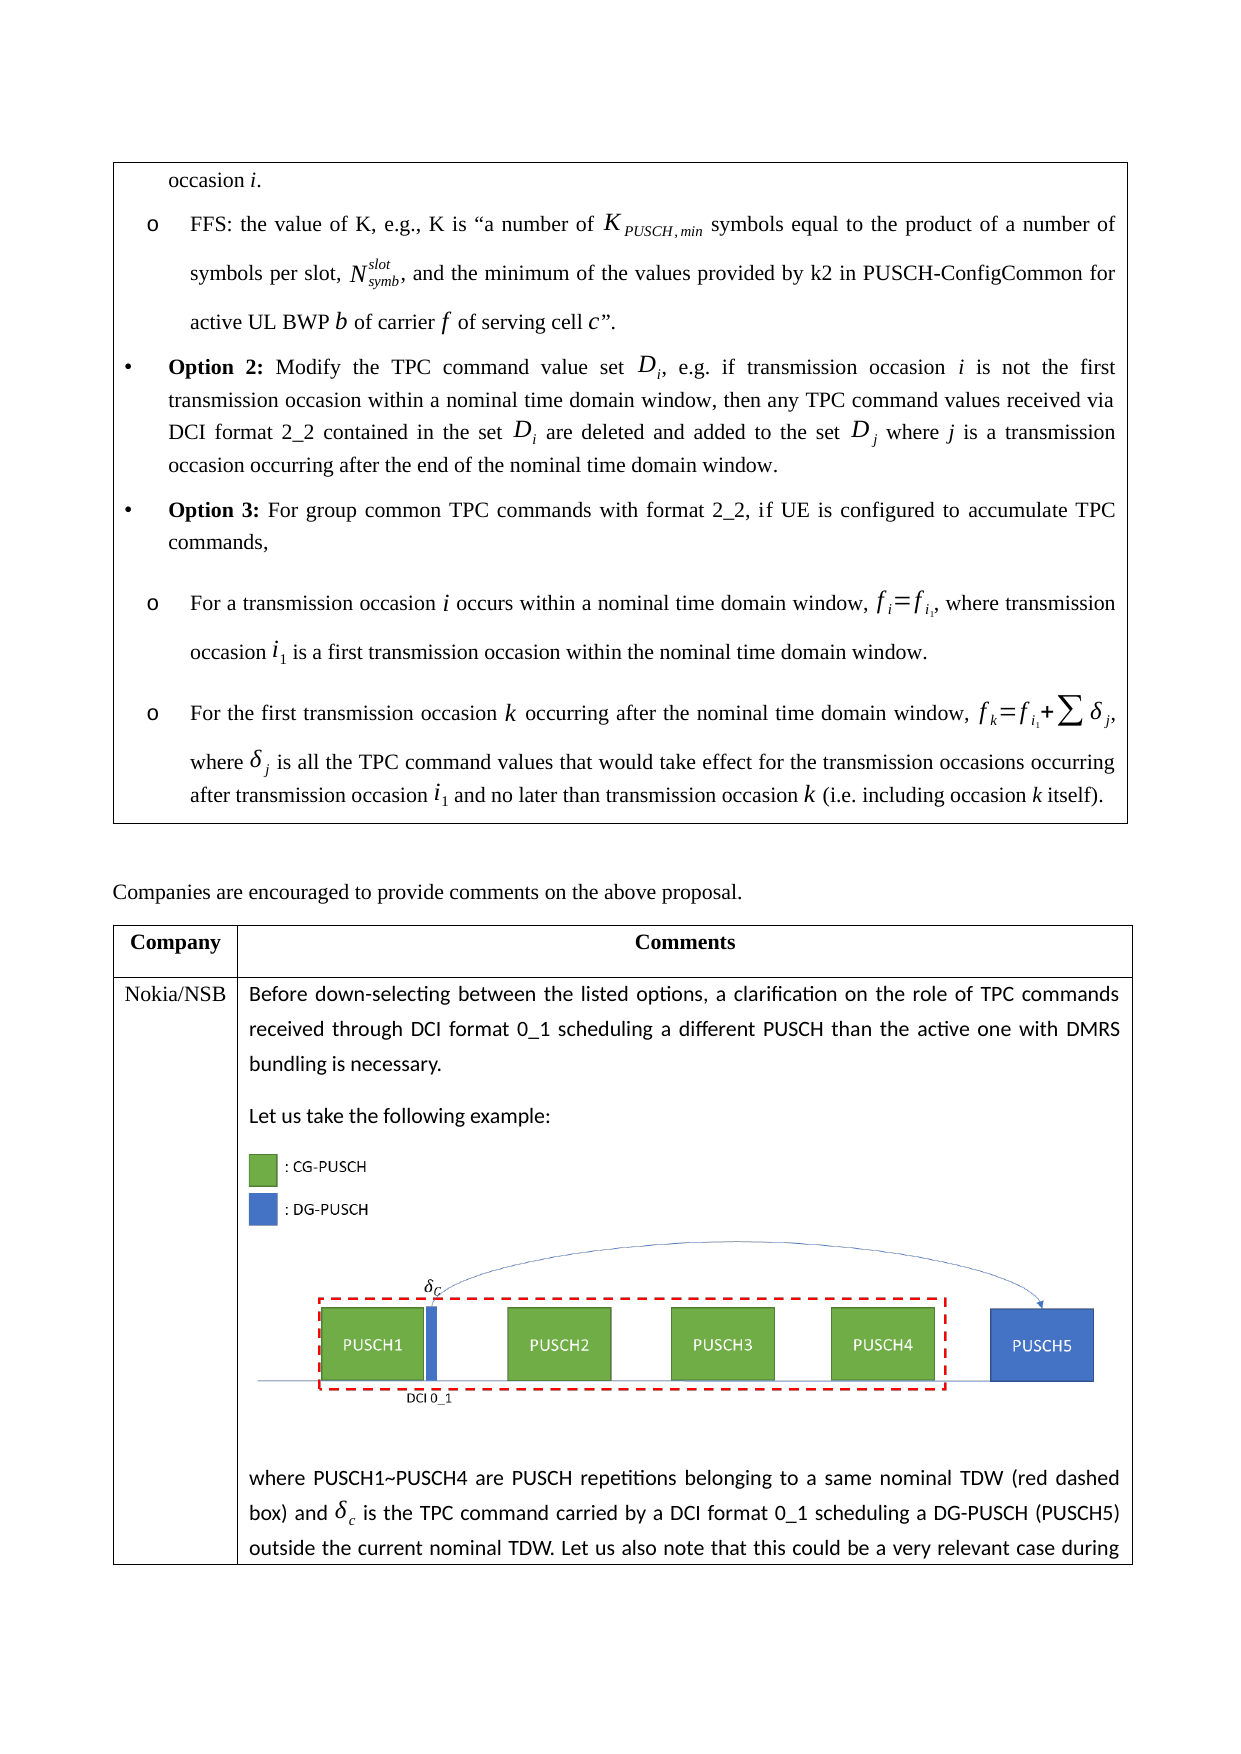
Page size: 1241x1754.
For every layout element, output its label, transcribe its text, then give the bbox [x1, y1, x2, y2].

picture [248, 1150, 1094, 1415]
table_header Company [114, 926, 237, 977]
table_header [114, 163, 1127, 823]
table_cell Nokia/NSB [114, 978, 237, 1564]
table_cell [238, 978, 1132, 1564]
text Companies are encouraged to provide comments on the above proposal. [112, 875, 1128, 908]
table_header Comments [238, 926, 1132, 977]
